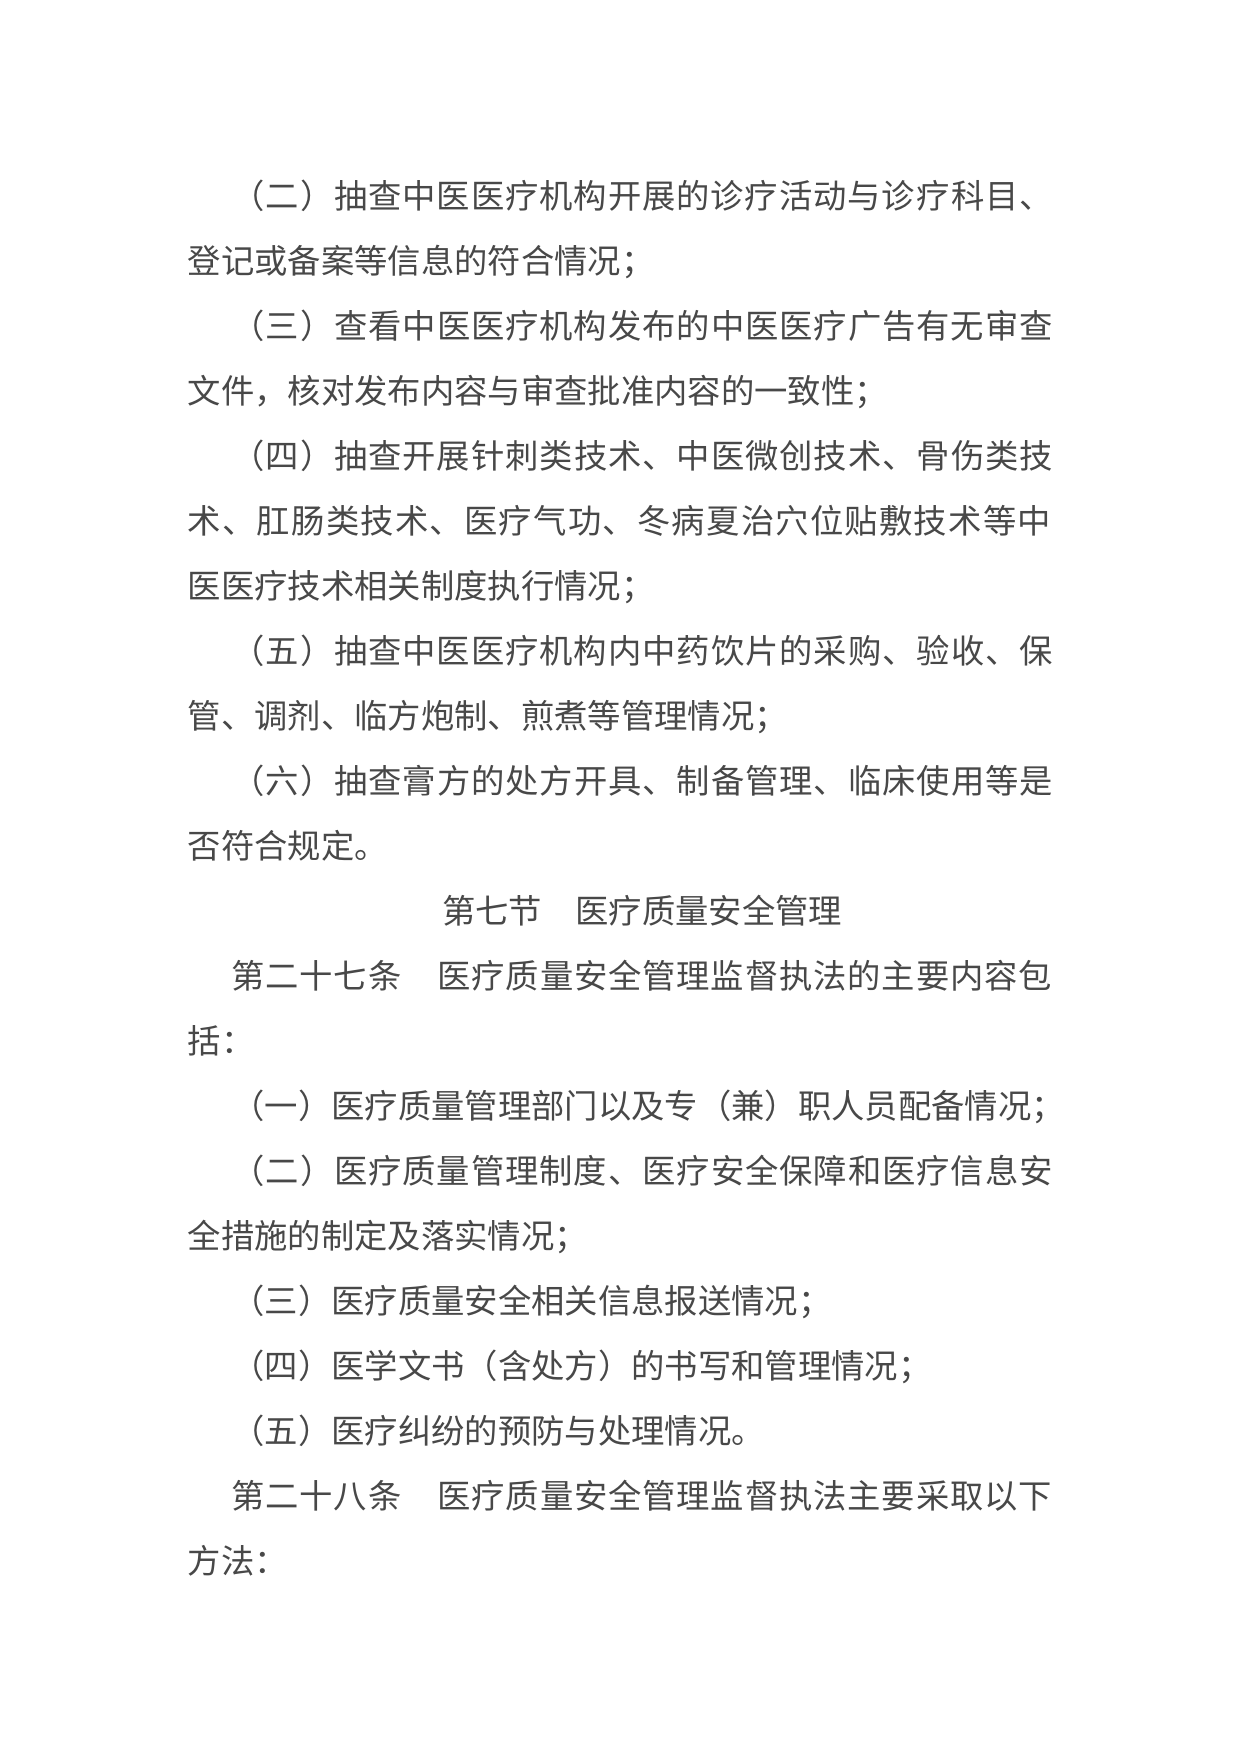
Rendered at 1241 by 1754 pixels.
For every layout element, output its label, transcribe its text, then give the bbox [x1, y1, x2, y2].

text （六）抽查膏方的处方开具、制备管理、临床使用等是否符合规定。 [187, 747, 1053, 877]
text 第二十七条 医疗质量安全管理监督执法的主要内容包括： [187, 942, 1053, 1072]
text （四）抽查开展针刺类技术、中医微创技术、骨伤类技术、肛肠类技术、医疗气功、冬病夏治穴位贴敷技术等中医医疗技术相关制度执行情况； [187, 422, 1053, 617]
text （二）抽查中医医疗机构开展的诊疗活动与诊疗科目、登记或备案等信息的符合情况； [187, 162, 1053, 292]
text （四）医学文书（含处方）的书写和管理情况； [187, 1332, 1053, 1397]
text （五）抽查中医医疗机构内中药饮片的采购、验收、保管、调剂、临方炮制、煎煮等管理情况； [187, 617, 1053, 747]
text （一）医疗质量管理部门以及专（兼）职人员配备情况； [187, 1072, 1053, 1137]
text （三）医疗质量安全相关信息报送情况； [187, 1267, 1053, 1332]
text 第二十八条 医疗质量安全管理监督执法主要采取以下方法： [187, 1462, 1053, 1592]
text （三）查看中医医疗机构发布的中医医疗广告有无审查文件，核对发布内容与审查批准内容的一致性； [187, 292, 1053, 422]
text （五）医疗纠纷的预防与处理情况。 [187, 1397, 1053, 1462]
text （二）医疗质量管理制度、医疗安全保障和医疗信息安全措施的制定及落实情况； [187, 1137, 1053, 1267]
text 第七节 医疗质量安全管理 [187, 877, 1053, 942]
